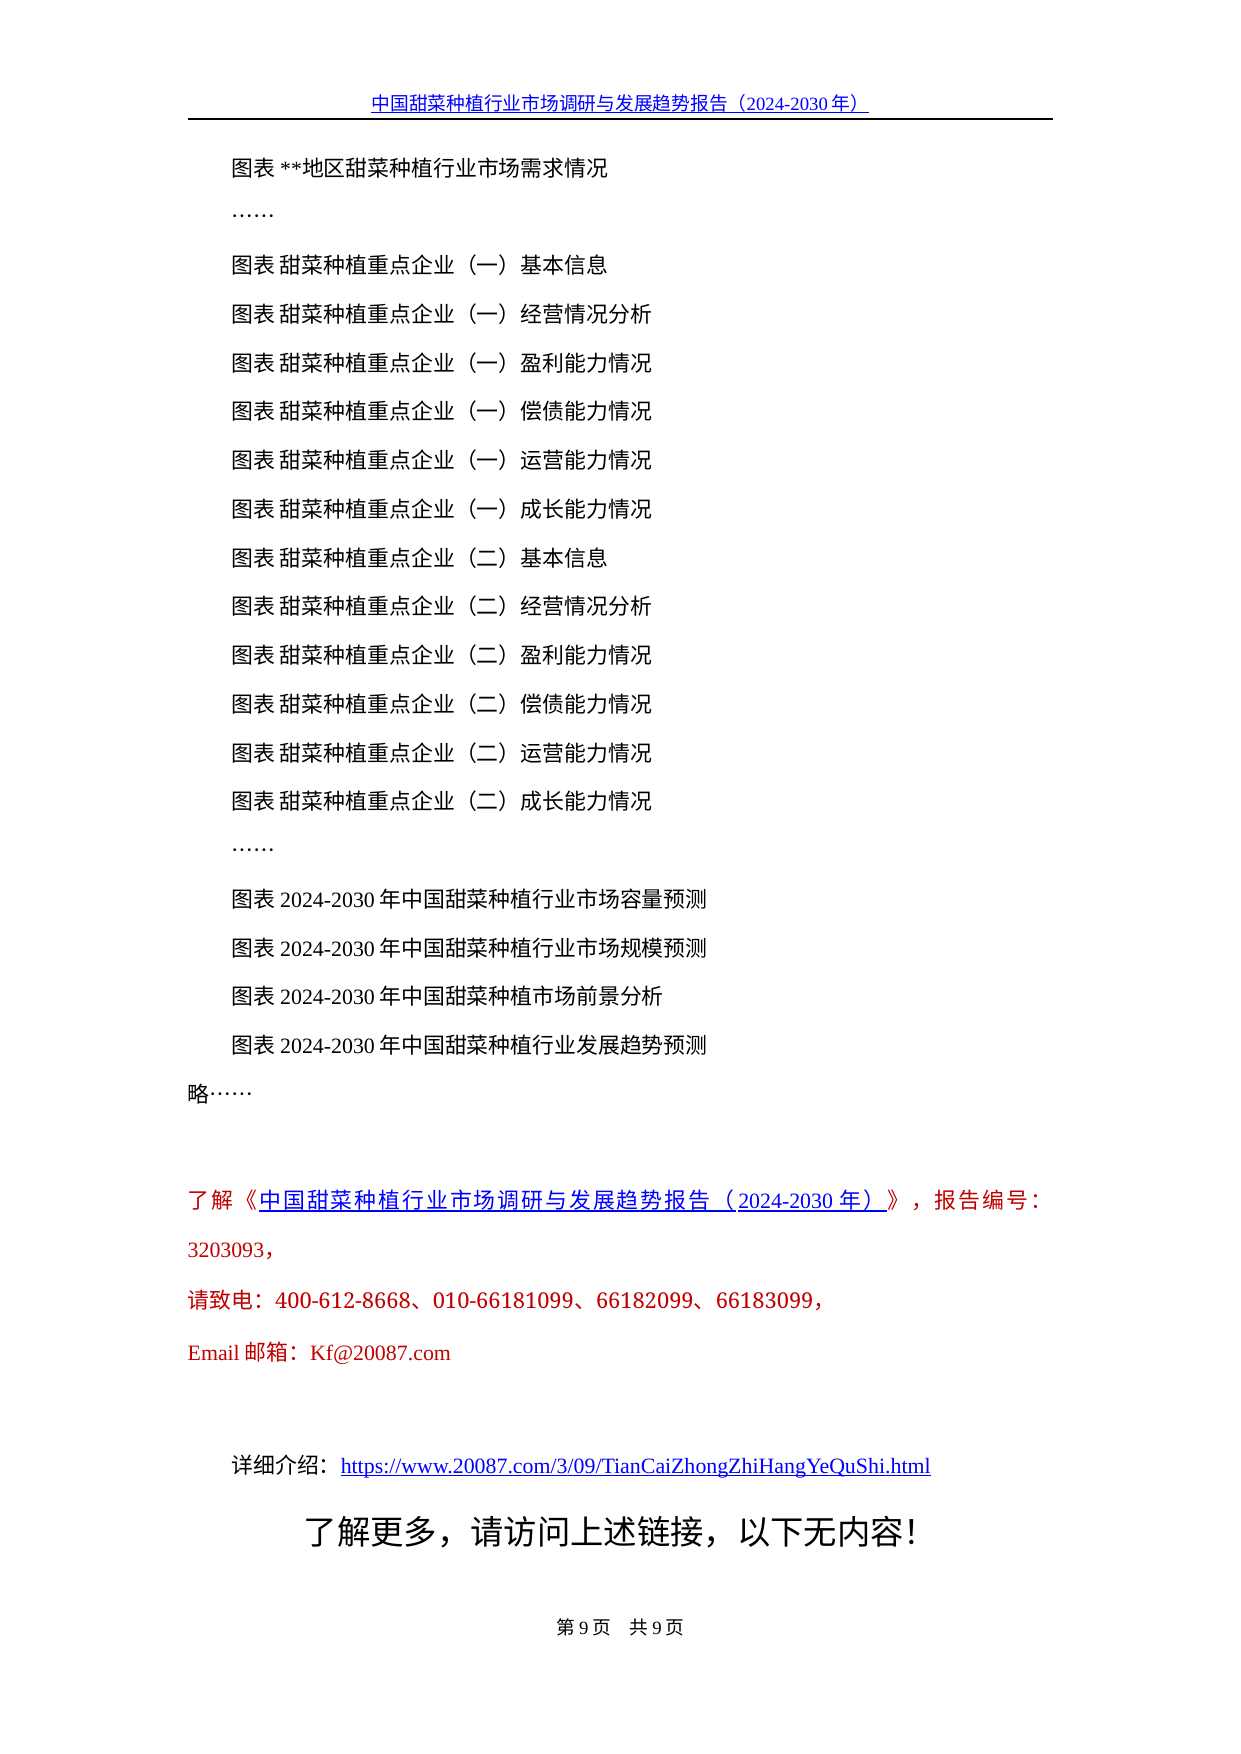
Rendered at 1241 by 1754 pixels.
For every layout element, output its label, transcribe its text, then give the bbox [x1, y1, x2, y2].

text 详细介绍：https://www.20087.com/3/09/TianCaiZhongZhiHangYeQuShi.html [187, 1448, 1053, 1480]
text 了解《中国甜菜种植行业市场调研与发展趋势报告（2024-2030年）》，报告编号：3203093， [187, 1183, 1053, 1264]
text Email邮箱：Kf@20087.com [187, 1335, 1053, 1367]
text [187, 150, 1053, 1109]
text 请致电：400-612-8668、010-66181099、66182099、66183099， [187, 1283, 1053, 1316]
title 了解更多，请访问上述链接，以下无内容！ [187, 1498, 1053, 1563]
